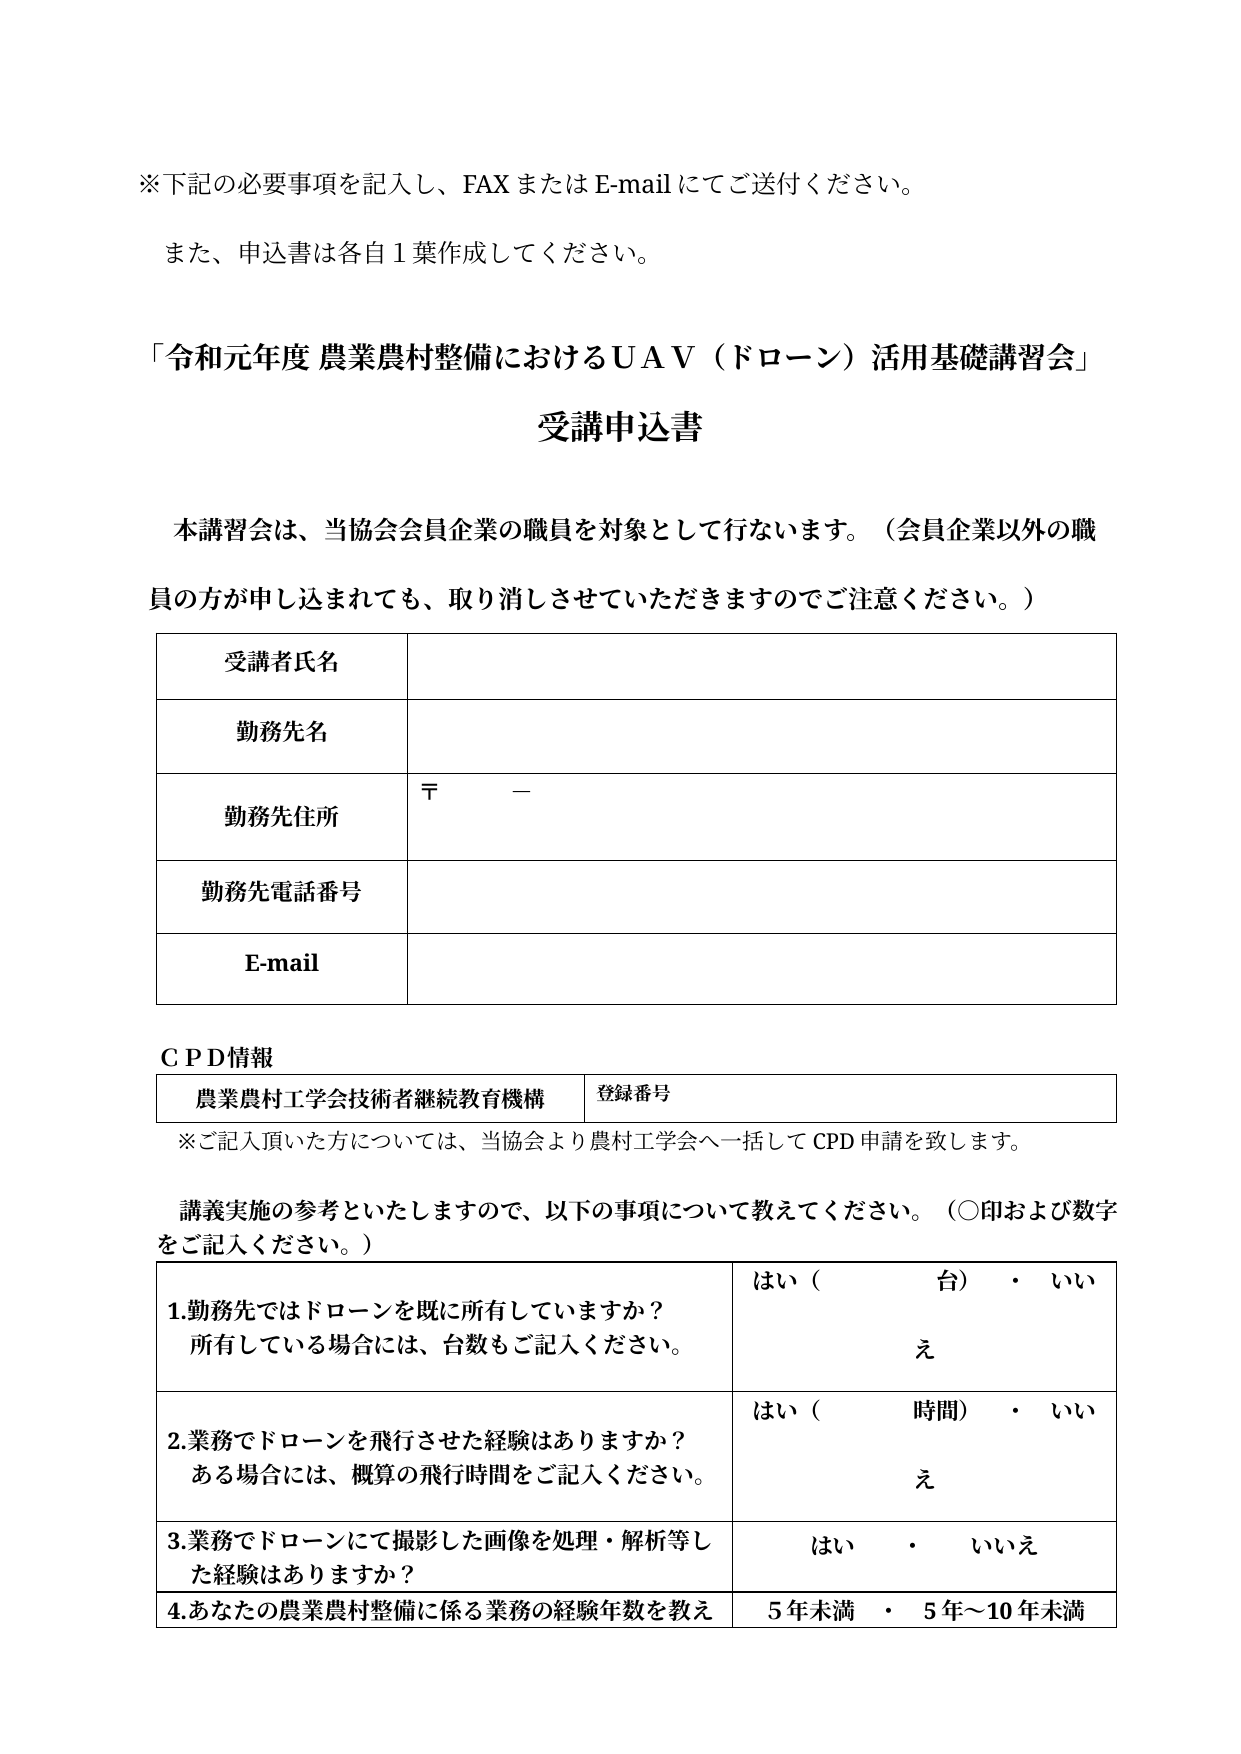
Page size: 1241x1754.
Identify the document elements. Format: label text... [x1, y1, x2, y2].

table_cell 勤務先電話番号 [157, 861, 407, 933]
text 受講申込書 [112, 390, 1128, 459]
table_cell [733, 1593, 1116, 1627]
table_header 受講者氏名 [157, 634, 407, 699]
table_cell はい ・ いいえ [733, 1522, 1116, 1591]
text ※ご記入頂いた方については、当協会より農村工学会へ一括してCPD申請を致します。 [112, 1123, 1128, 1158]
text また、申込書は各自１葉作成してください。 [112, 217, 1128, 287]
table_header はい（ 台） ・ いいえ [733, 1263, 1116, 1391]
table_cell E-mail [157, 934, 407, 1004]
table_header 登録番号 [585, 1075, 1116, 1122]
text 講義実施の参考といたしますので、以下の事項について教えてください。（○印および数字をご記入ください。） [156, 1192, 1128, 1261]
table_cell 勤務先名 [157, 700, 407, 773]
table_header [408, 634, 1116, 699]
table_cell [408, 934, 1116, 1004]
text 本講習会は、当協会会員企業の職員を対象として行ないます。（会員企業以外の職員の方が申し込まれても、取り消しさせていただきますのでご注意ください。） [148, 494, 1102, 632]
table_header 農業農村工学会技術者継続教育機構 [157, 1075, 584, 1122]
table_cell はい（ 時間） ・ いいえ [733, 1392, 1116, 1521]
table_cell [408, 700, 1116, 773]
text 「令和元年度 農業農村整備におけるＵＡＶ（ドローン）活用基礎講習会」 [112, 321, 1128, 390]
table_cell 3.業務でドローンにて撮影した画像を処理・解析等した経験はありますか？ [157, 1522, 732, 1591]
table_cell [157, 1593, 732, 1627]
table_cell 勤務先住所 [157, 774, 407, 859]
text ※下記の必要事項を記入し、FAXまたはE-mailにてご送付ください。 [112, 148, 1128, 217]
table_cell [408, 861, 1116, 933]
table_cell 2.業務でドローンを飛行させた経験はありますか？ ある場合には、概算の飛行時間をご記入ください。 [157, 1392, 732, 1521]
table_cell 〒 － [408, 774, 1116, 859]
text ＣＰＤ情報 [112, 1039, 1128, 1074]
table_header 1.勤務先ではドローンを既に所有していますか？ 所有している場合には、台数もご記入ください。 [157, 1263, 732, 1391]
